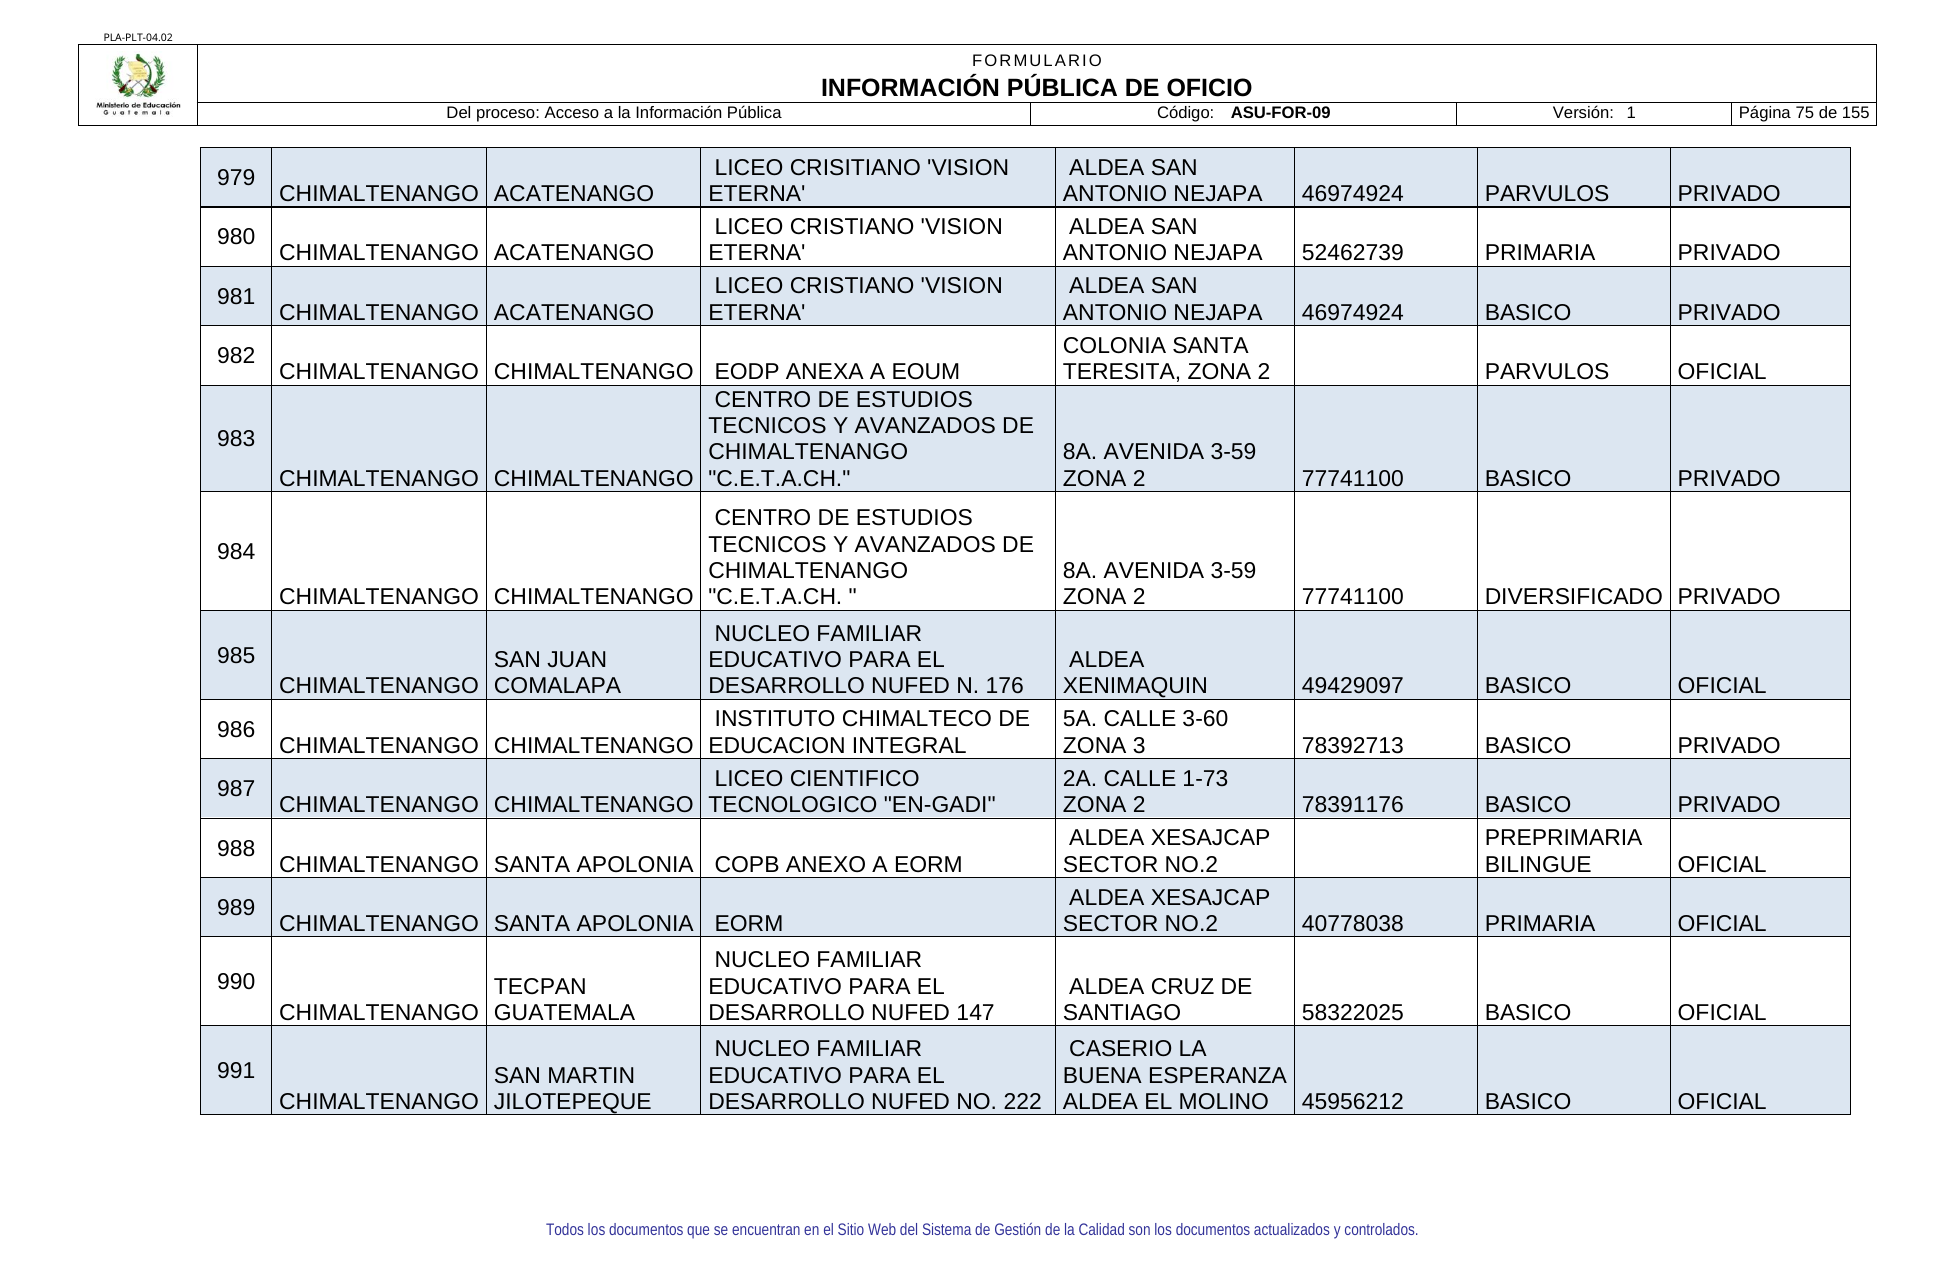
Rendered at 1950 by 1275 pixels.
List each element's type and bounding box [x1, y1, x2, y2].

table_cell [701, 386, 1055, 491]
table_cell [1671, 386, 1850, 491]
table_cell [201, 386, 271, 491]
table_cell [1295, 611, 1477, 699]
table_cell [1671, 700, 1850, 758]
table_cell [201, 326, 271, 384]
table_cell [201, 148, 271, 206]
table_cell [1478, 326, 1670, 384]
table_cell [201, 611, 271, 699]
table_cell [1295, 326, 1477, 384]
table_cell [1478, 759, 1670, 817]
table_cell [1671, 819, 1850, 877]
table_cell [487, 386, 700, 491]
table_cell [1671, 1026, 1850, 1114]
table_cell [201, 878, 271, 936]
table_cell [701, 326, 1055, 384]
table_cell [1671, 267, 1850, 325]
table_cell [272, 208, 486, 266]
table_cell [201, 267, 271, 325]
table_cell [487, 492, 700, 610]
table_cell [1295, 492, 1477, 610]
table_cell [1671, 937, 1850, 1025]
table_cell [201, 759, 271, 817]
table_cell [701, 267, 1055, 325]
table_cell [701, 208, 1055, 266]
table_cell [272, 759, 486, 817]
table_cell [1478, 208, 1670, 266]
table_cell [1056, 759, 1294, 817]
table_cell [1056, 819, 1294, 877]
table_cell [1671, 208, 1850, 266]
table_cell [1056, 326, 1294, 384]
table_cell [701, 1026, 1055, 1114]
picture [95, 51, 181, 117]
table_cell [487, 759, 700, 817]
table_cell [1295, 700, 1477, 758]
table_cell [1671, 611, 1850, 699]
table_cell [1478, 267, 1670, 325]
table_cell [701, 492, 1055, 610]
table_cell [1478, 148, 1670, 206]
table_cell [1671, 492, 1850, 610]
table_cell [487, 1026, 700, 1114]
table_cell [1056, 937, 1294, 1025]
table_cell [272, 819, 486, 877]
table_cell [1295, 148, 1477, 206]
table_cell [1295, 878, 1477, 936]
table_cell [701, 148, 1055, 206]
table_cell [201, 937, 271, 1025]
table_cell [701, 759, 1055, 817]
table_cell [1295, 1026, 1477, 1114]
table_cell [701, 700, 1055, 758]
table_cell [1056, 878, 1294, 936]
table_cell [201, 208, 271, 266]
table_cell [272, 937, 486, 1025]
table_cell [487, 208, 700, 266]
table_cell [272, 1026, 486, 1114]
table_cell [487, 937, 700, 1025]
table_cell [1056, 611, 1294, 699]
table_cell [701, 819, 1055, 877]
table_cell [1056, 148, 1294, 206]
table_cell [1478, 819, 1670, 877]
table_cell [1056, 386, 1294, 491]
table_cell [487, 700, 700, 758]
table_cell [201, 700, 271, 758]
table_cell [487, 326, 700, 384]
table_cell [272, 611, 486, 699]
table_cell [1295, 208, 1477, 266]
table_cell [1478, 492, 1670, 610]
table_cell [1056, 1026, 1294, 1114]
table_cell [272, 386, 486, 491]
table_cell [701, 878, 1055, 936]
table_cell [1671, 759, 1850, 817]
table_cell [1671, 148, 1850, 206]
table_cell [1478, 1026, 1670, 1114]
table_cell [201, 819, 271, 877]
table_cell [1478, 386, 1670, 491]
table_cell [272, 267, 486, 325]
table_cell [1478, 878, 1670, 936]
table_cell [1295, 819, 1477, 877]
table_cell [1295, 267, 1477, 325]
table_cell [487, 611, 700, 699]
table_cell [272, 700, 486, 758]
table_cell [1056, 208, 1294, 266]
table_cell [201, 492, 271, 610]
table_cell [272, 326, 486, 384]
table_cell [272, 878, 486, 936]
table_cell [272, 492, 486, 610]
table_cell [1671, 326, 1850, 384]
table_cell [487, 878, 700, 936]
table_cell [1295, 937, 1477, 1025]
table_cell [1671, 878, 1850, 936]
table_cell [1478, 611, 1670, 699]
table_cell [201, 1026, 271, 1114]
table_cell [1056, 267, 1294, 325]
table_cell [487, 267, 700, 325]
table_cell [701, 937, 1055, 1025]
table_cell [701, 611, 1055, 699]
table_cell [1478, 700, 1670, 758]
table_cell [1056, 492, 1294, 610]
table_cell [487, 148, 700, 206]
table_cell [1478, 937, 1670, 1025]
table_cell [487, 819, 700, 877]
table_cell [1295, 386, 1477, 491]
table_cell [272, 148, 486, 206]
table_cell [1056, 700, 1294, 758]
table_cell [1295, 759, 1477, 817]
